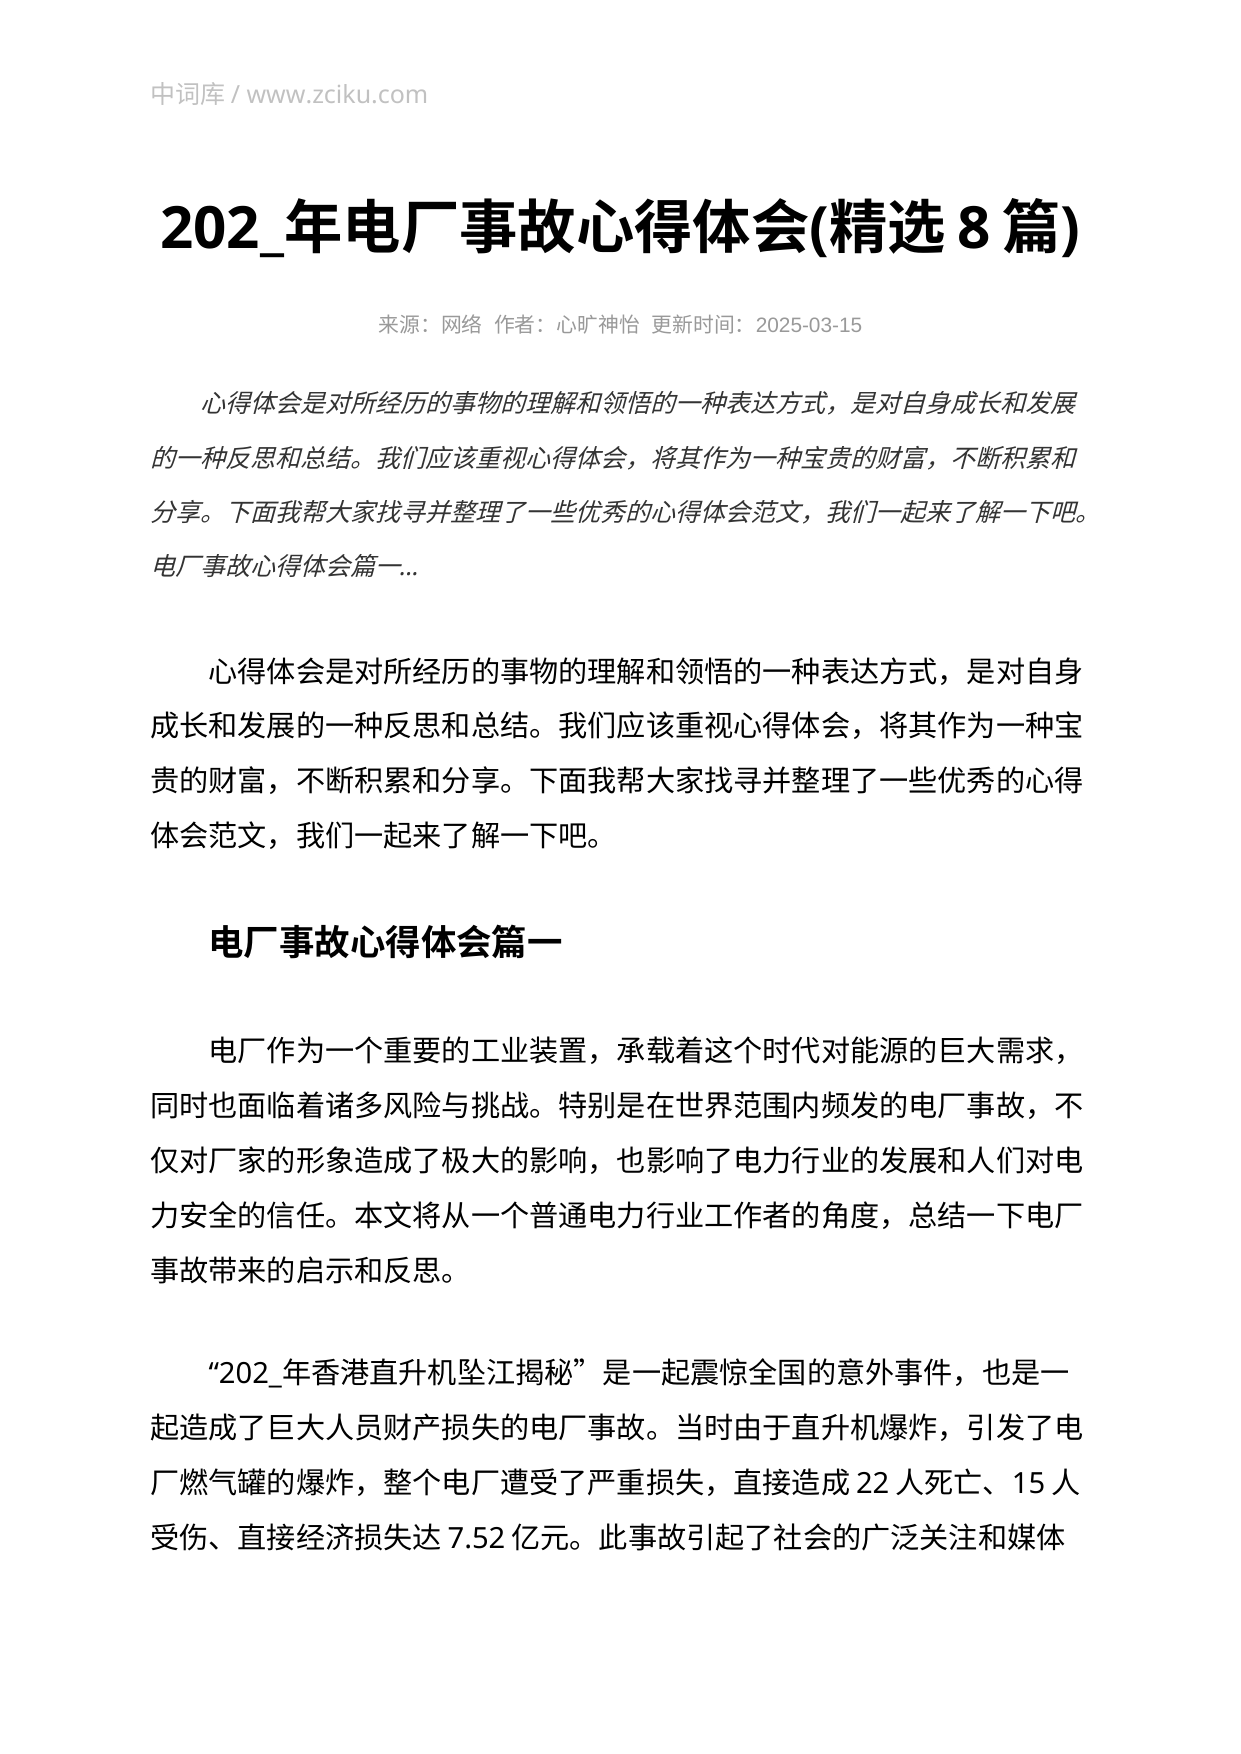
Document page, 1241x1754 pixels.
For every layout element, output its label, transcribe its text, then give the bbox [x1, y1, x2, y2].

subtitle 202_年电厂事故心得体会(精选8篇) [150, 181, 1090, 266]
text 电厂作为一个重要的工业装置，承载着这个时代对能源的巨大需求，同时也面临着诸多风险与挑战。特别是在世界范围内频发的电厂事故，不仅对厂家的形象造成了极大的影响，也影响了电力行业的发展和人们对电力安全的信任。本文将从一个普通电力行业工作者的角度，总结一下电厂事故带来的启示和反思。 [150, 1028, 1090, 1290]
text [150, 1349, 1090, 1557]
text 来源：网络 作者：心旷神怡 更新时间：2025-03-15 [150, 313, 1090, 337]
text 电厂事故心得体会篇一 [150, 914, 1090, 966]
text 心得体会是对所经历的事物的理解和领悟的一种表达方式，是对自身成长和发展的一种反思和总结。我们应该重视心得体会，将其作为一种宝贵的财富，不断积累和分享。下面我帮大家找寻并整理了一些优秀的心得体会范文，我们一起来了解一下吧。电厂事故心得体会篇一... [150, 384, 1090, 583]
text 心得体会是对所经历的事物的理解和领悟的一种表达方式，是对自身成长和发展的一种反思和总结。我们应该重视心得体会，将其作为一种宝贵的财富，不断积累和分享。下面我帮大家找寻并整理了一些优秀的心得体会范文，我们一起来了解一下吧。 [150, 648, 1090, 855]
